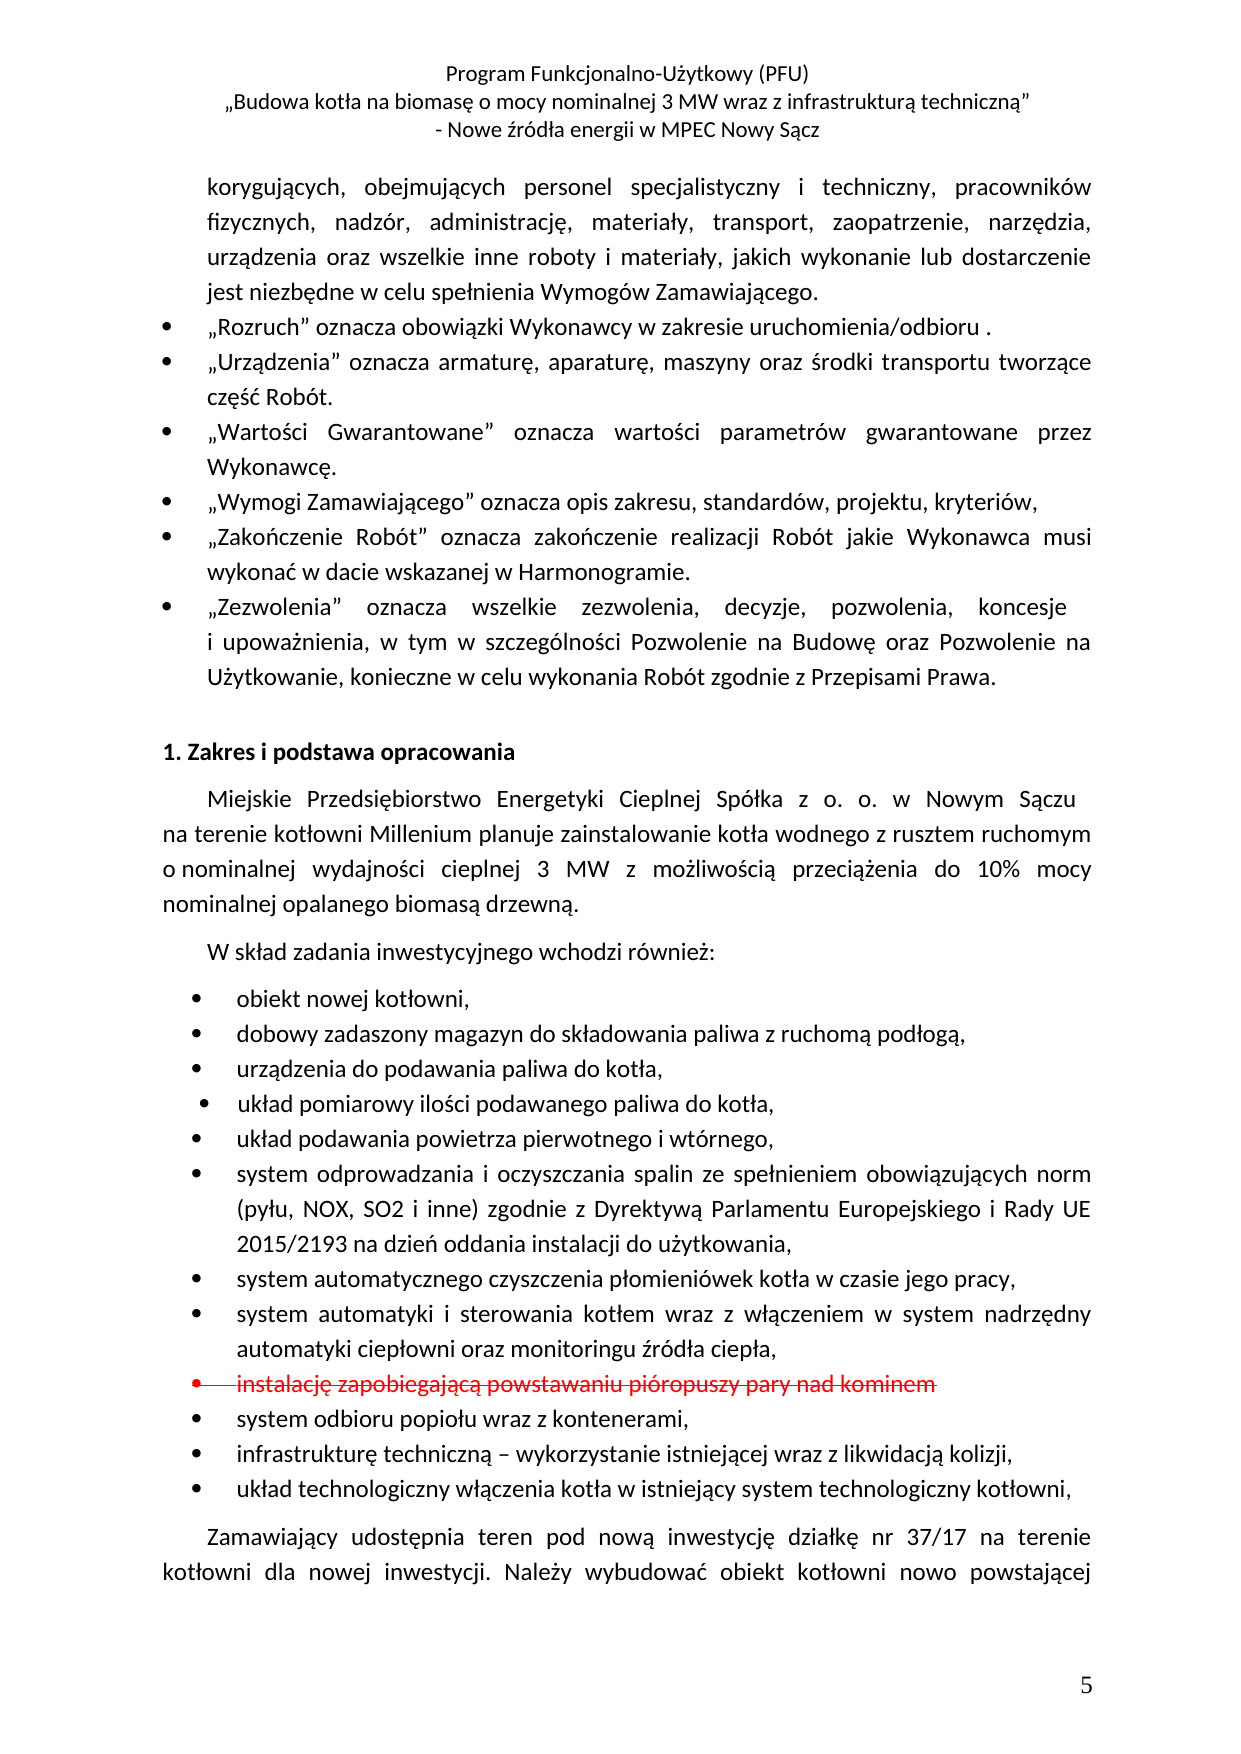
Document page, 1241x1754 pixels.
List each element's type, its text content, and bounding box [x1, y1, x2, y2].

list system automatycznego czyszczenia płomieniówek kotła w czasie jego pracy, [192, 1263, 1093, 1294]
list system odbioru popiołu wraz z kontenerami, [192, 1403, 1093, 1434]
list układ podawania powietrza pierwotnego i wtórnego, [192, 1123, 1093, 1154]
list system odprowadzania i oczyszczania spalin ze spełnieniem obowiązujących norm (pyłu, NOX, SO2 i inne) zgodnie z Dyrektywą Parlamentu Europejskiego i Rady UE 2015/2193 na dzień oddania instalacji do użytkowania, [192, 1158, 1093, 1259]
text W skład zadania inwestycyjnego wchodzi również: [162, 936, 1093, 966]
list „Urządzenia” oznacza armaturę, aparaturę, maszyny oraz środki transportu tworzące część Robót. [162, 346, 1093, 412]
list układ technologiczny włączenia kotła w istniejący system technologiczny kotłowni, [192, 1473, 1093, 1504]
list dobowy zadaszony magazyn do składowania paliwa z ruchomą podłogą, [192, 1018, 1093, 1049]
list infrastrukturę techniczną – wykorzystanie istniejącej wraz z likwidacją kolizji, [192, 1438, 1093, 1469]
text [162, 1521, 1093, 1586]
list układ pomiarowy ilości podawanego paliwa do kotła, [200, 1088, 1093, 1119]
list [162, 171, 1093, 307]
list „Wartości Gwarantowane” oznacza wartości parametrów gwarantowane przez Wykonawcę. [162, 416, 1093, 482]
list instalację zapobiegającą powstawaniu pióropuszy pary nad kominem [192, 1368, 1093, 1399]
list obiekt nowej kotłowni, [192, 983, 1093, 1014]
list „Zakończenie Robót” oznacza zakończenie realizacji Robót jakie Wykonawca musi wykonać w dacie wskazanej w Harmonogramie. [162, 521, 1093, 587]
list „Rozruch” oznacza obowiązki Wykonawcy w zakresie uruchomienia/odbioru . [162, 311, 1093, 342]
list urządzenia do podawania paliwa do kotła, [192, 1053, 1093, 1084]
list Zakres i podstawa opracowania [162, 736, 1093, 766]
list „Zezwolenia” oznacza wszelkie zezwolenia, decyzje, pozwolenia, koncesje i upoważnienia, w tym w szczególności Pozwolenie na Budowę oraz Pozwolenie na Użytkowanie, konieczne w celu wykonania Robót zgodnie z Przepisami Prawa. [162, 591, 1093, 692]
list „Wymogi Zamawiającego” oznacza opis zakresu, standardów, projektu, kryteriów, [162, 486, 1093, 517]
text Miejskie Przedsiębiorstwo Energetyki Cieplnej Spółka z o. o. w Nowym Sączu na terenie kotłowni Millenium planuje zainstalowanie kotła wodnego z rusztem ruchomym o nominalnej wydajności cieplnej 3 MW z możliwością przeciążenia do 10% mocy nominalnej opalanego biomasą drzewną. [162, 783, 1093, 919]
list system automatyki i sterowania kotłem wraz z włączeniem w system nadrzędny automatyki ciepłowni oraz monitoringu źródła ciepła, [192, 1298, 1093, 1364]
